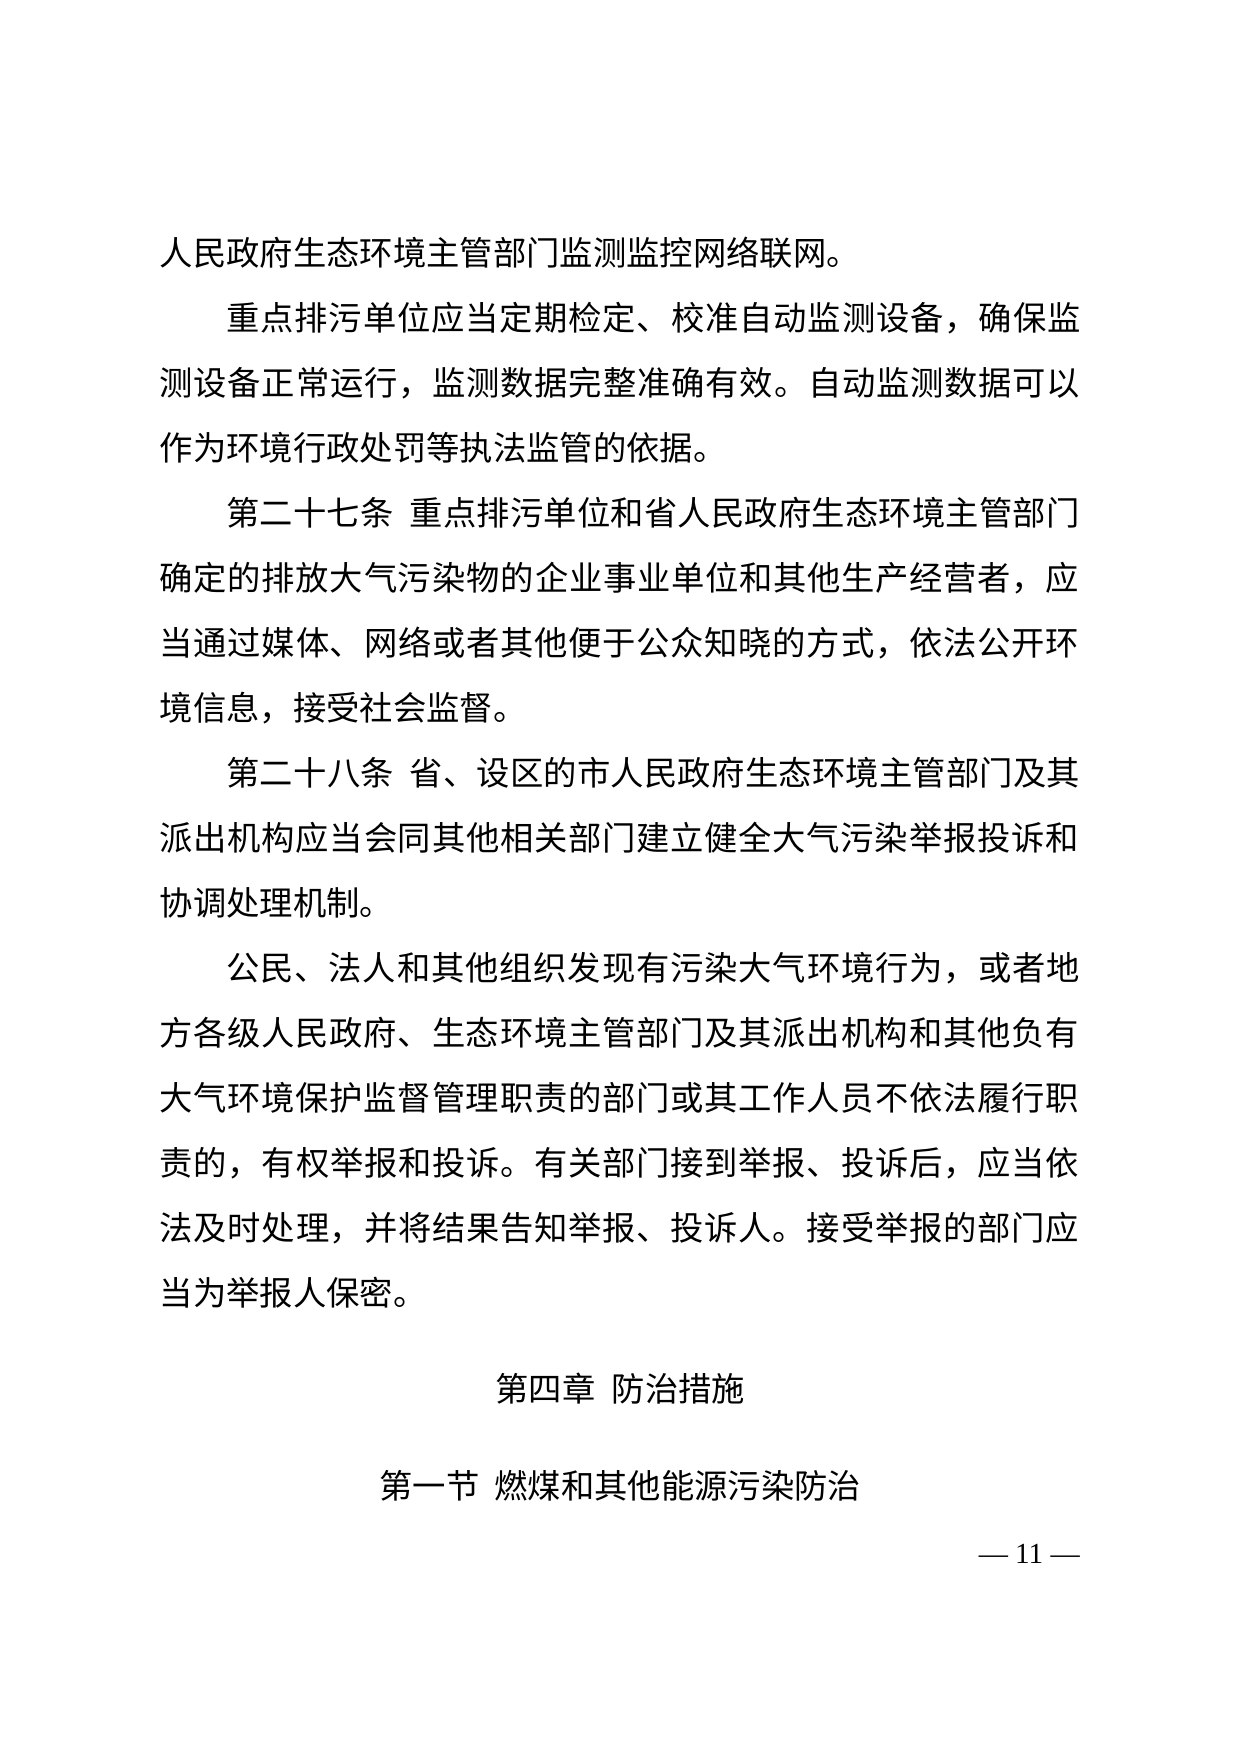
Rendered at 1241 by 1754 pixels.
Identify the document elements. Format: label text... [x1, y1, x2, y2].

list 第一节 燃煤和其他能源污染防治 [159, 1459, 1081, 1524]
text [159, 227, 1081, 292]
list 防治措施 [159, 1363, 1081, 1428]
text 第二十七条 重点排污单位和省人民政府生态环境主管部门确定的排放大气污染物的企业事业单位和其他生产经营者，应当通过媒体、网络或者其他便于公众知晓的方式，依法公开环境信息，接受社会监督。 [159, 487, 1081, 747]
text 公民、法人和其他组织发现有污染大气环境行为，或者地方各级人民政府、生态环境主管部门及其派出机构和其他负有大气环境保护监督管理职责的部门或其工作人员不依法履行职责的，有权举报和投诉。有关部门接到举报、投诉后，应当依法及时处理，并将结果告知举报、投诉人。接受举报的部门应当为举报人保密。 [159, 942, 1081, 1332]
text 重点排污单位应当定期检定、校准自动监测设备，确保监测设备正常运行，监测数据完整准确有效。自动监测数据可以作为环境行政处罚等执法监管的依据。 [159, 292, 1081, 487]
text 第二十八条 省、设区的市人民政府生态环境主管部门及其派出机构应当会同其他相关部门建立健全大气污染举报投诉和协调处理机制。 [159, 747, 1081, 942]
